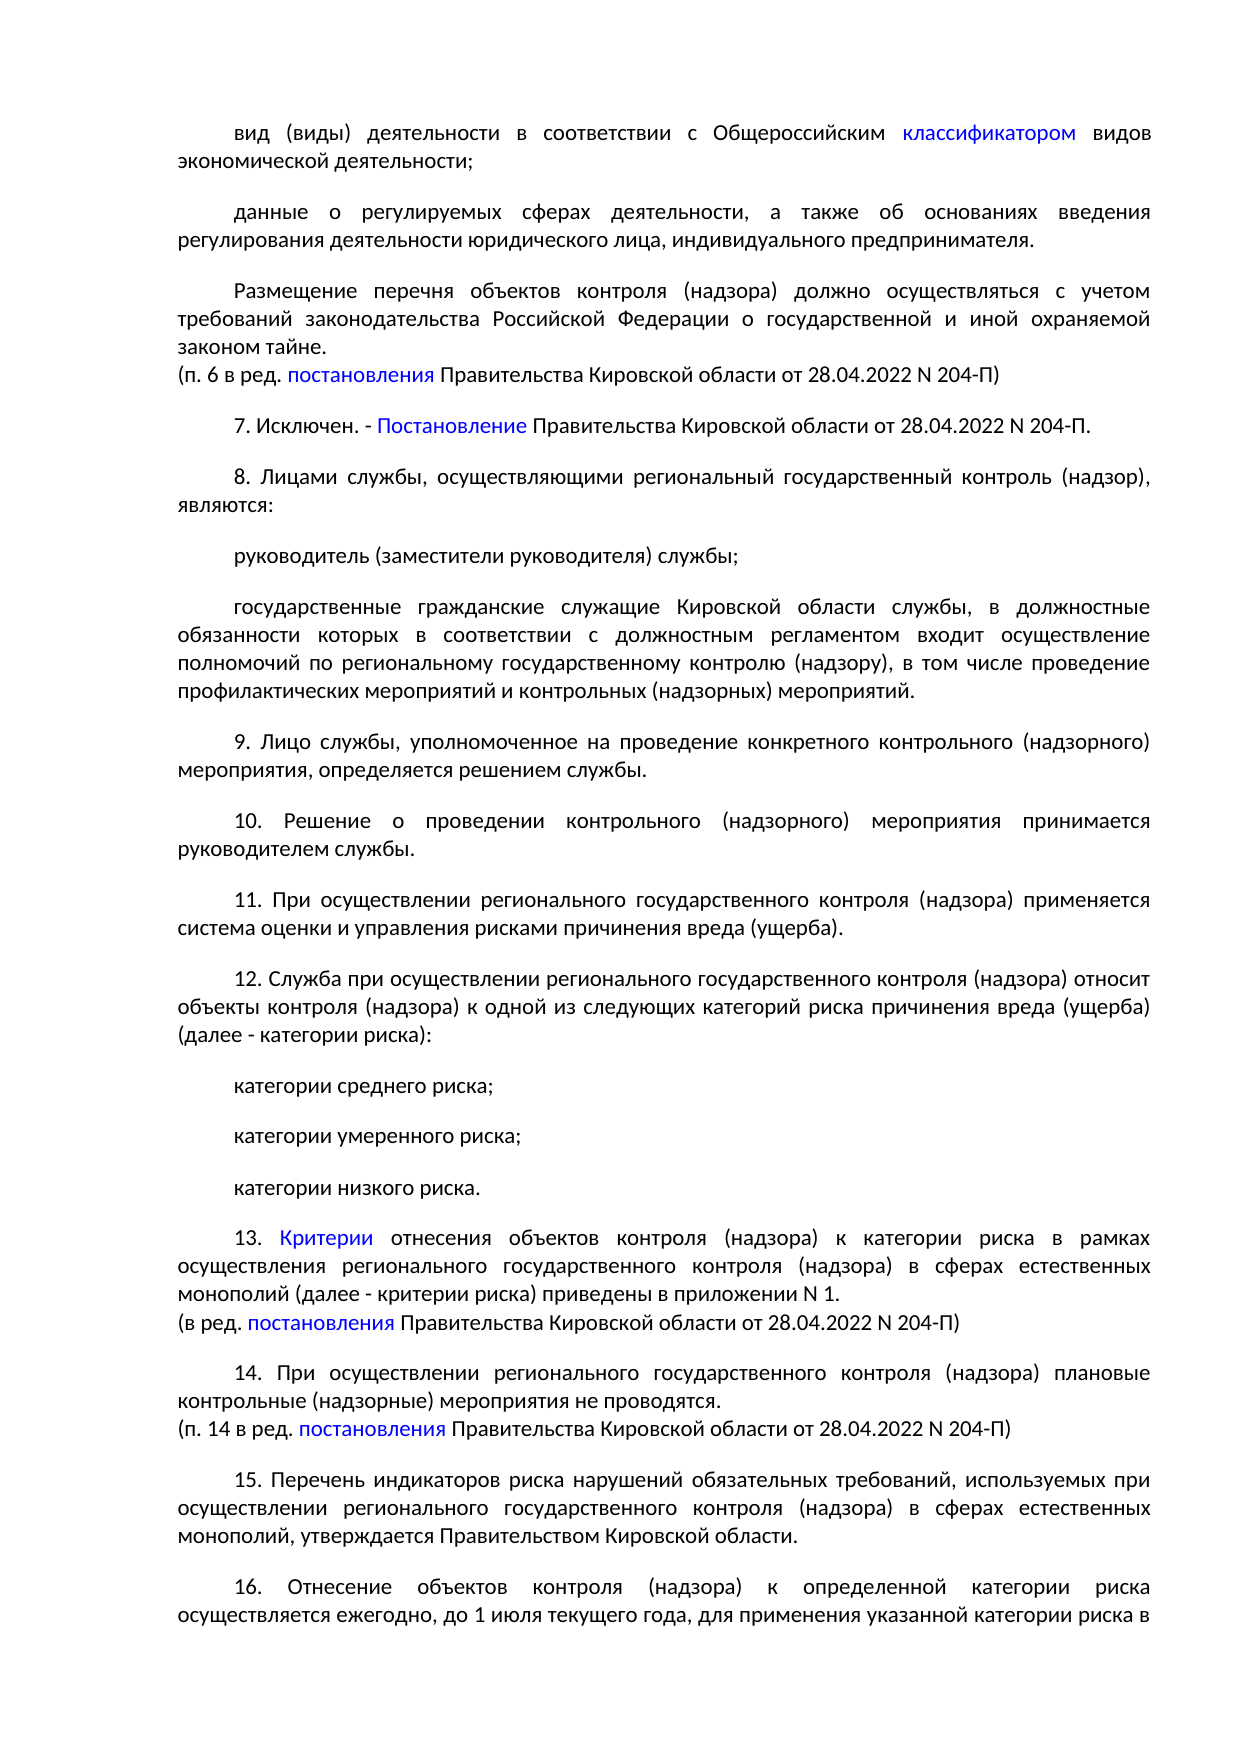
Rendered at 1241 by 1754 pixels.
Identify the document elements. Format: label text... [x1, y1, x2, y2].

text вид (виды) деятельности в соответствии с Общероссийским классификатором видов экономической деятельности; [177, 118, 1152, 174]
text категории среднего риска; [177, 1071, 1152, 1099]
text 15. Перечень индикаторов риска нарушений обязательных требований, используемых при осуществлении регионального государственного контроля (надзора) в сферах естественных монополий, утверждается Правительством Кировской области. [177, 1466, 1152, 1549]
text государственные гражданские служащие Кировской области службы, в должностные обязанности которых в соответствии с должностным регламентом входит осуществление полномочий по региональному государственному контролю (надзору), в том числе проведение профилактических мероприятий и контрольных (надзорных) мероприятий. [177, 592, 1152, 704]
text 11. При осуществлении регионального государственного контроля (надзора) применяется система оценки и управления рисками причинения вреда (ущерба). [177, 885, 1152, 941]
text (в ред. постановления Правительства Кировской области от 28.04.2022 N 204-П) [177, 1308, 1152, 1336]
text руководитель (заместители руководителя) службы; [177, 541, 1152, 569]
text Размещение перечня объектов контроля (надзора) должно осуществляться с учетом требований законодательства Российской Федерации о государственной и иной охраняемой законом тайне. [177, 276, 1152, 360]
text категории умеренного риска; [177, 1122, 1152, 1150]
text 13. Критерии отнесения объектов контроля (надзора) к категории риска в рамках осуществления регионального государственного контроля (надзора) в сферах естественных монополий (далее - критерии риска) приведены в приложении N 1. [177, 1223, 1152, 1308]
text категории низкого риска. [177, 1173, 1152, 1201]
text 12. Служба при осуществлении регионального государственного контроля (надзора) относит объекты контроля (надзора) к одной из следующих категорий риска причинения вреда (ущерба) (далее - категории риска): [177, 964, 1152, 1048]
text данные о регулируемых сферах деятельности, а также об основаниях введения регулирования деятельности юридического лица, индивидуального предпринимателя. [177, 197, 1152, 253]
text 14. При осуществлении регионального государственного контроля (надзора) плановые контрольные (надзорные) мероприятия не проводятся. [177, 1358, 1152, 1414]
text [177, 1572, 1152, 1628]
text 9. Лицо службы, уполномоченное на проведение конкретного контрольного (надзорного) мероприятия, определяется решением службы. [177, 727, 1152, 783]
text 10. Решение о проведении контрольного (надзорного) мероприятия принимается руководителем службы. [177, 806, 1152, 862]
text 7. Исключен. - Постановление Правительства Кировской области от 28.04.2022 N 204-П. [177, 411, 1152, 439]
text (п. 6 в ред. постановления Правительства Кировской области от 28.04.2022 N 204-П) [177, 360, 1152, 388]
text (п. 14 в ред. постановления Правительства Кировской области от 28.04.2022 N 204-П) [177, 1414, 1152, 1443]
text 8. Лицами службы, осуществляющими региональный государственный контроль (надзор), являются: [177, 462, 1152, 518]
